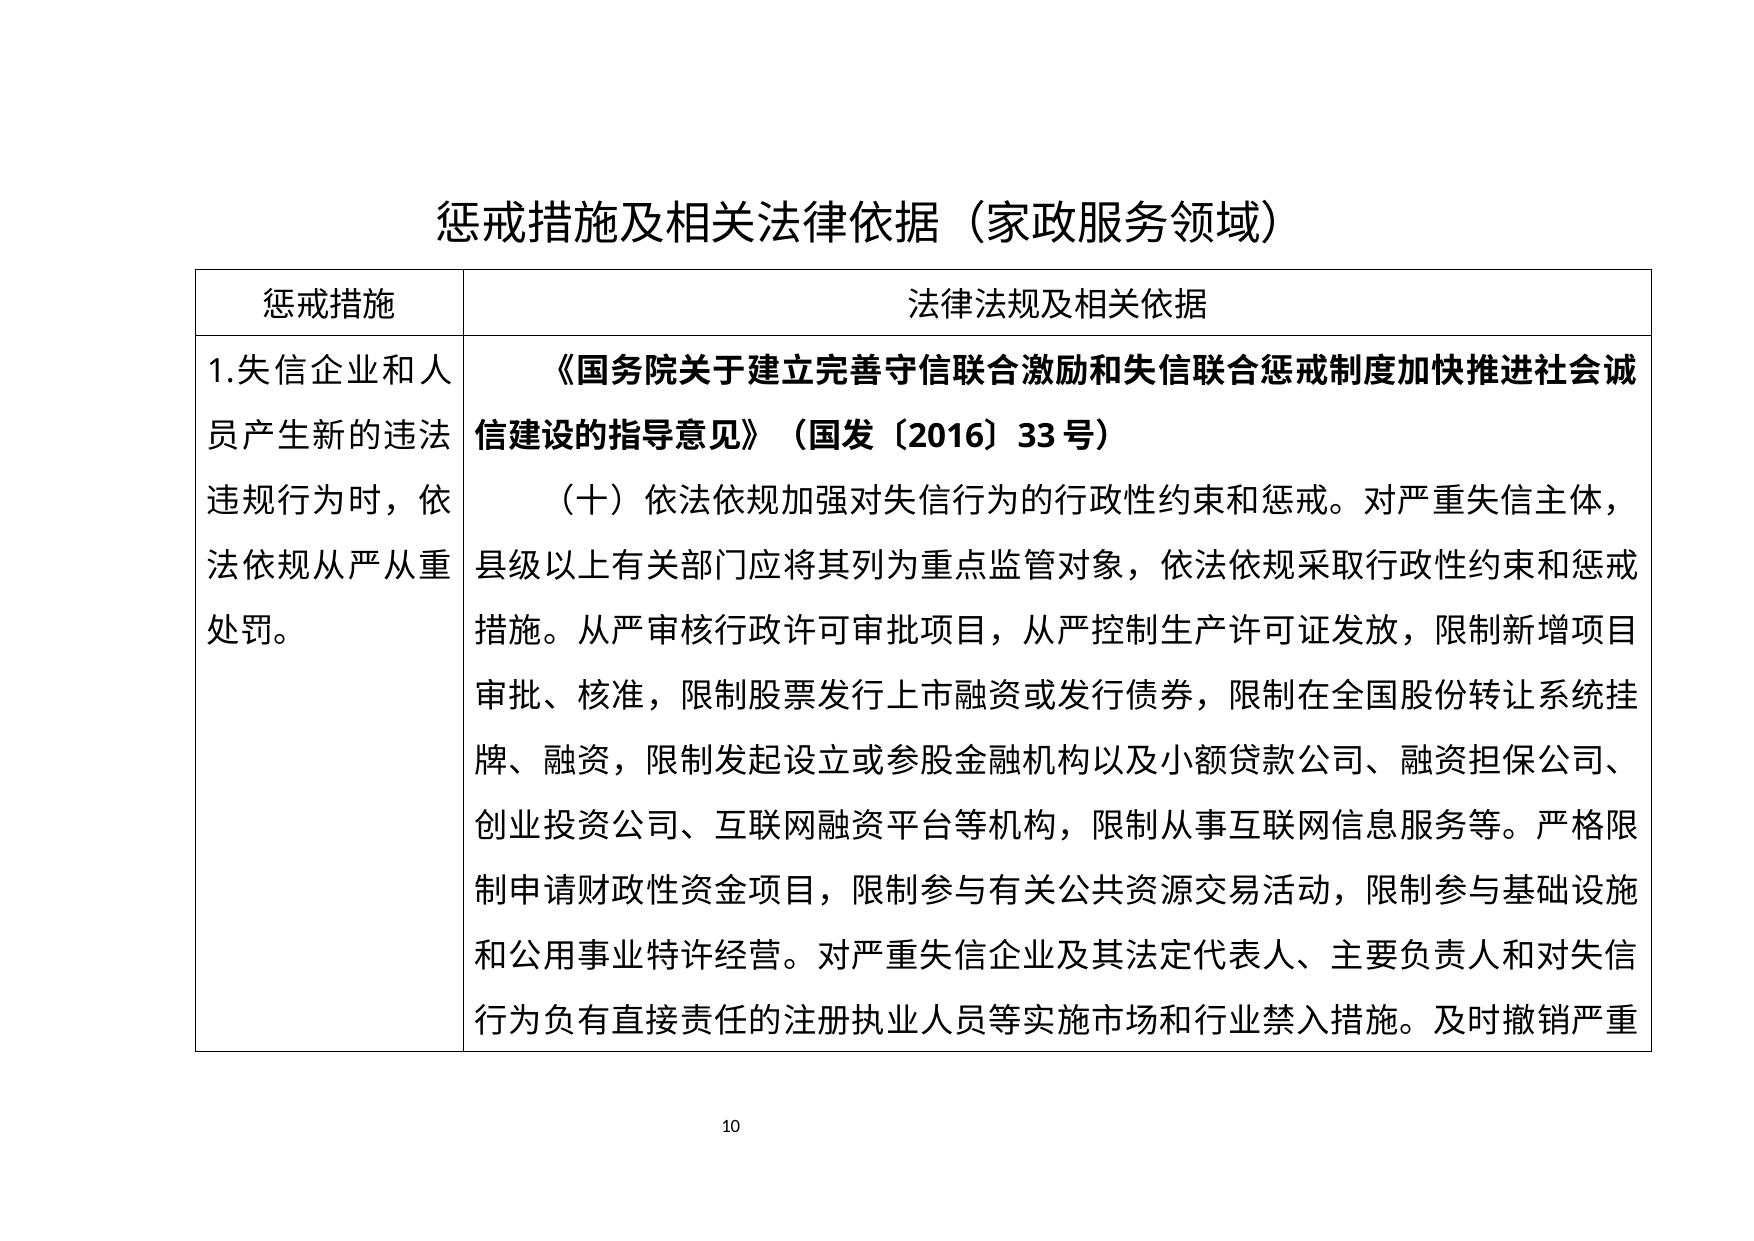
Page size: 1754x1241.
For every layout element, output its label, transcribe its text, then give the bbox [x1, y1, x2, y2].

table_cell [464, 336, 1651, 1051]
table_header 惩戒措施 [196, 270, 463, 334]
text 惩戒措施及相关法律依据（家政服务领域） [207, 171, 1535, 268]
table_header 法律法规及相关依据 [464, 270, 1651, 334]
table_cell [196, 336, 463, 1051]
